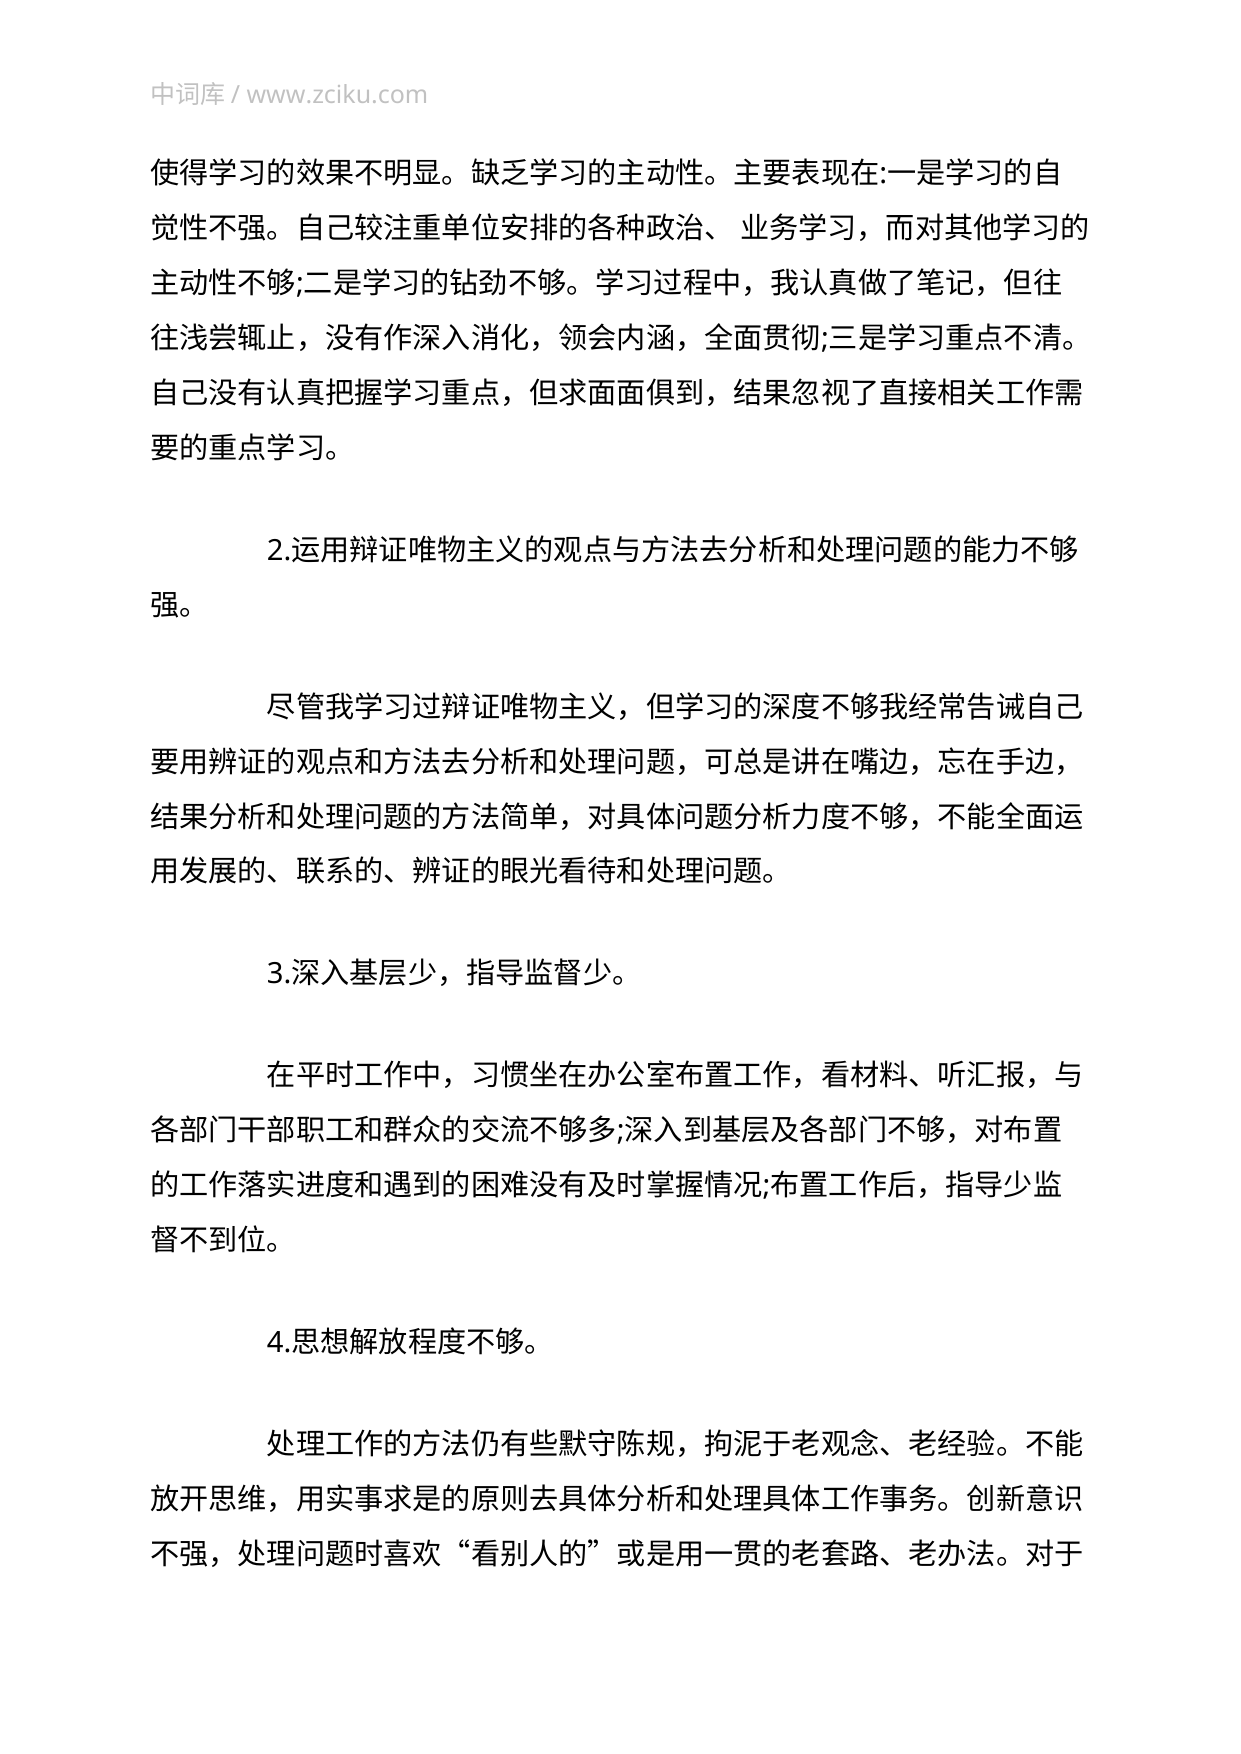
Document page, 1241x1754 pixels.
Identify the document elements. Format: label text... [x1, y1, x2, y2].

text 4.思想解放程度不够。 [150, 1318, 1090, 1361]
text 2.运用辩证唯物主义的观点与方法去分析和处理问题的能力不够强。 [150, 527, 1090, 624]
text 3.深入基层少，指导监督少。 [150, 950, 1090, 992]
text 在平时工作中，习惯坐在办公室布置工作，看材料、听汇报，与各部门干部职工和群众的交流不够多;深入到基层及各部门不够，对布置的工作落实进度和遇到的困难没有及时掌握情况;布置工作后，指导少监督不到位。 [150, 1052, 1090, 1259]
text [150, 1420, 1090, 1572]
text 尽管我学习过辩证唯物主义，但学习的深度不够我经常告诫自己要用辨证的观点和方法去分析和处理问题，可总是讲在嘴边，忘在手边，结果分析和处理问题的方法简单，对具体问题分析力度不够，不能全面运用发展的、联系的、辨证的眼光看待和处理问题。 [150, 683, 1090, 890]
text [150, 150, 1090, 467]
